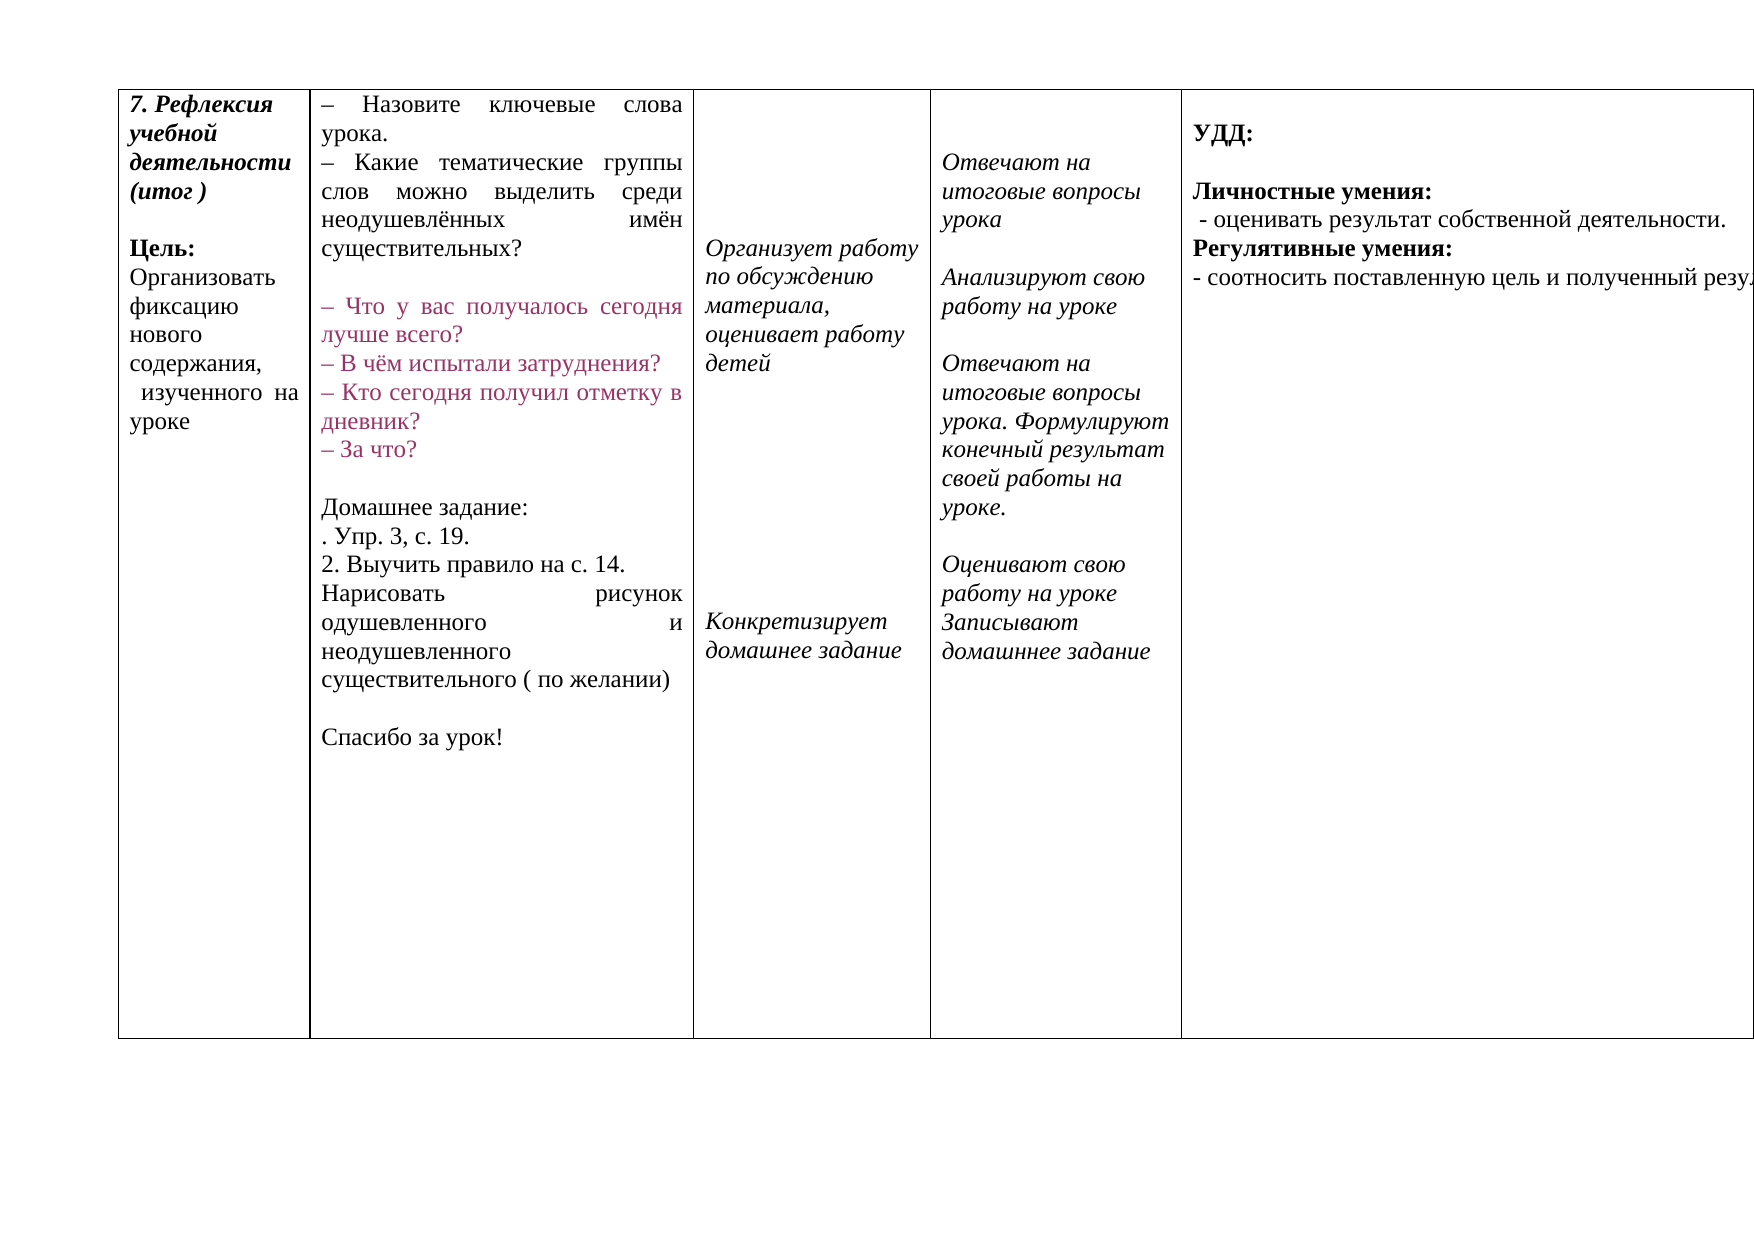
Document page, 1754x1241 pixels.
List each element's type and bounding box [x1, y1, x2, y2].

table_cell [119, 90, 309, 1038]
table_cell [1182, 90, 1753, 1038]
table_cell [311, 90, 693, 1038]
table_cell [694, 90, 930, 1038]
table_cell [931, 90, 1181, 1038]
